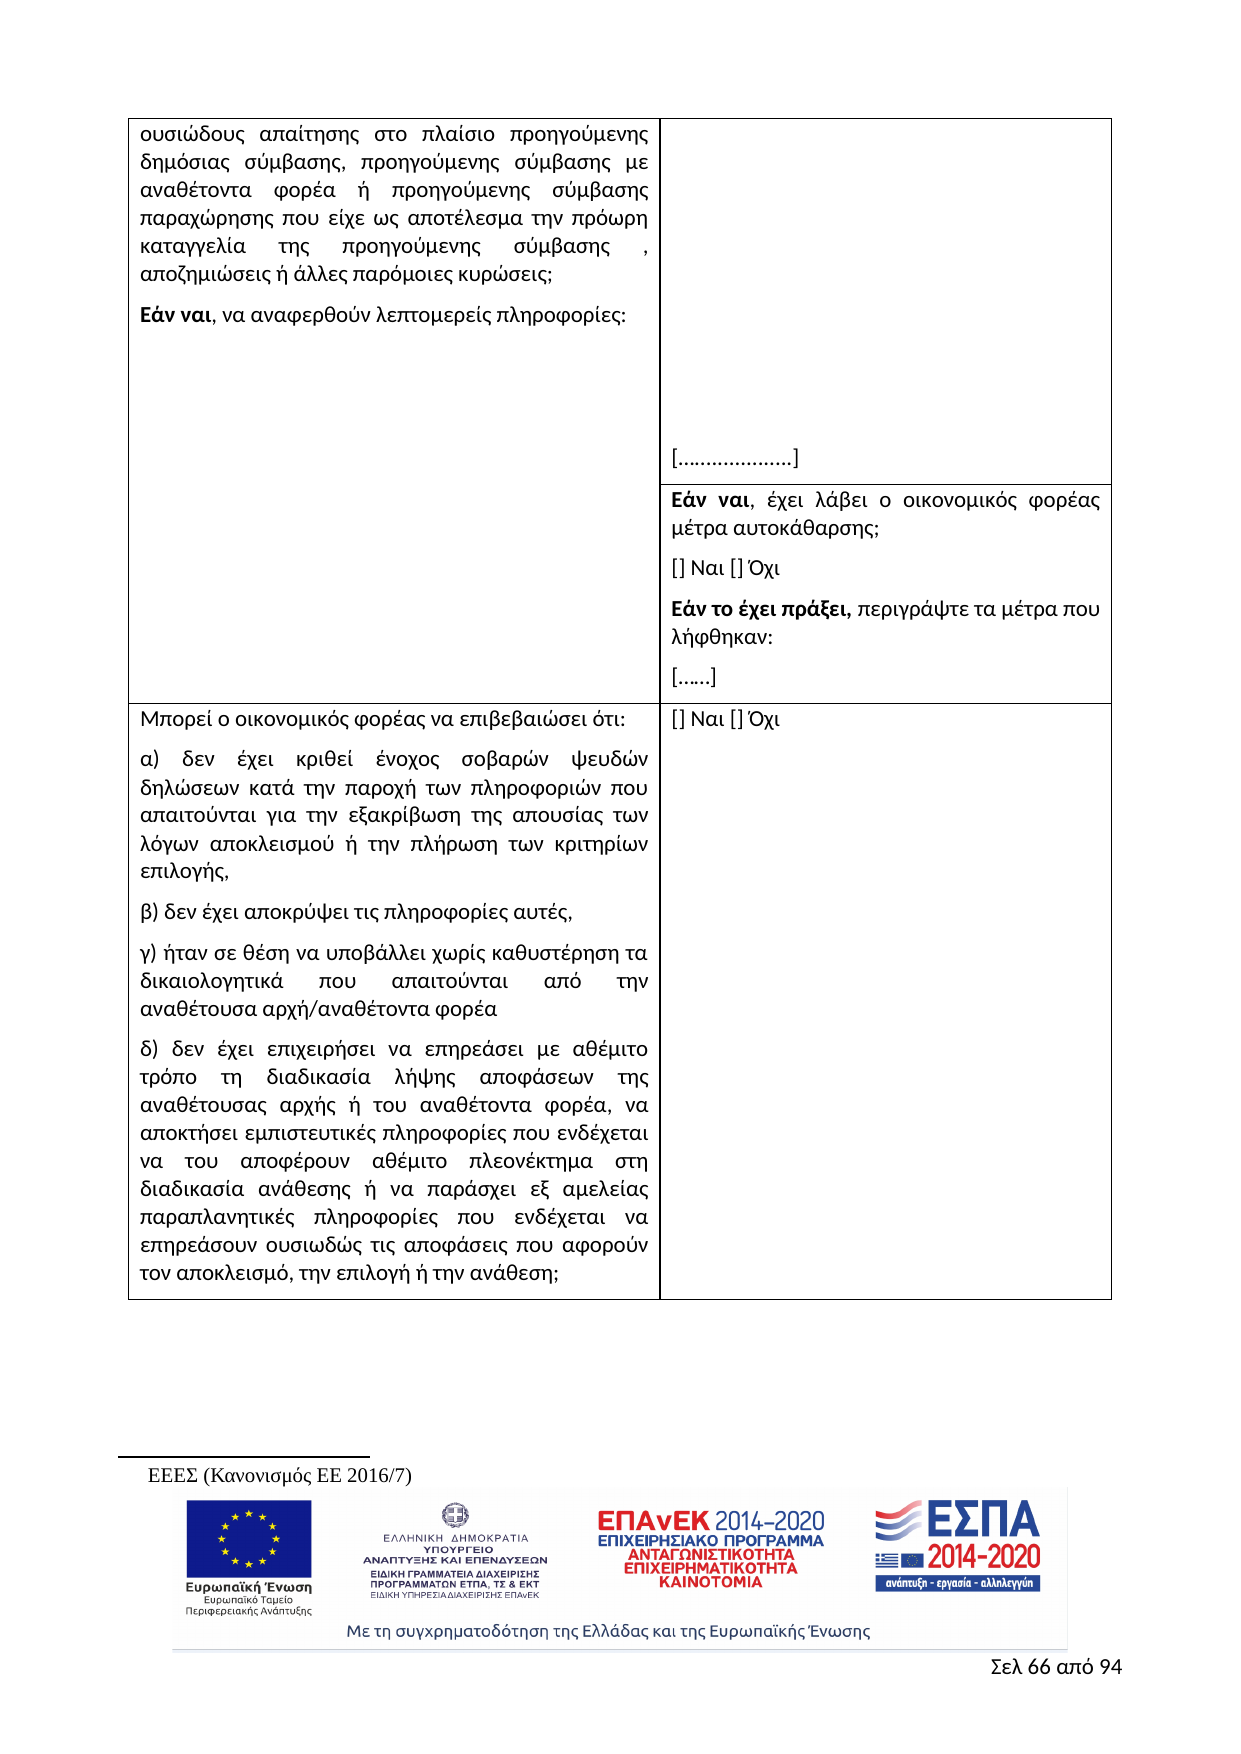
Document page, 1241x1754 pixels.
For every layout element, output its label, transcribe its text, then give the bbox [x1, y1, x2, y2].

table_cell Μπορεί ο οικονομικός φορέας να επιβεβαιώσει ότι: α) δεν έχει κριθεί ένοχος σοβαρών ψευδών δηλώσεων κατά την παροχή των πληροφοριών που απαιτούνται για την εξακρίβωση της απουσίας των λόγων αποκλεισμού ή την πλήρωση των κριτηρίων επιλογής, β) δεν έχει αποκρύψει τις πληροφορίες αυτές, γ) ήταν σε θέση να υποβάλλει χωρίς καθυστέρηση τα δικαιολογητικά που απαιτούνται από την αναθέτουσα αρχή/αναθέτοντα φορέα δ) δεν έχει επιχειρήσει να επηρεάσει με αθέμιτο τρόπο τη διαδικασία λήψης αποφάσεων της αναθέτουσας αρχής ή του αναθέτοντα φορέα, να αποκτήσει εμπιστευτικές πληροφορίες που ενδέχεται να του αποφέρουν αθέμιτο πλεονέκτημα στη διαδικασία ανάθεσης ή να παράσχει εξ αμελείας παραπλανητικές πληροφορίες που ενδέχεται να επηρεάσουν ουσιωδώς τις αποφάσεις που αφορούν τον αποκλεισμό, την επιλογή ή την ανάθεση; [129, 704, 659, 1299]
table_cell [] Ναι [] Όχι [….................] [661, 119, 1111, 484]
picture [172, 1487, 1068, 1653]
table_cell Εάν ναι, έχει λάβει ο οικονομικός φορέας μέτρα αυτοκάθαρσης; [] Ναι [] Όχι Εάν το έχει πράξει, περιγράψτε τα μέτρα που λήφθηκαν: [……] [661, 485, 1111, 703]
table_cell [] Ναι [] Όχι [661, 704, 1111, 1299]
